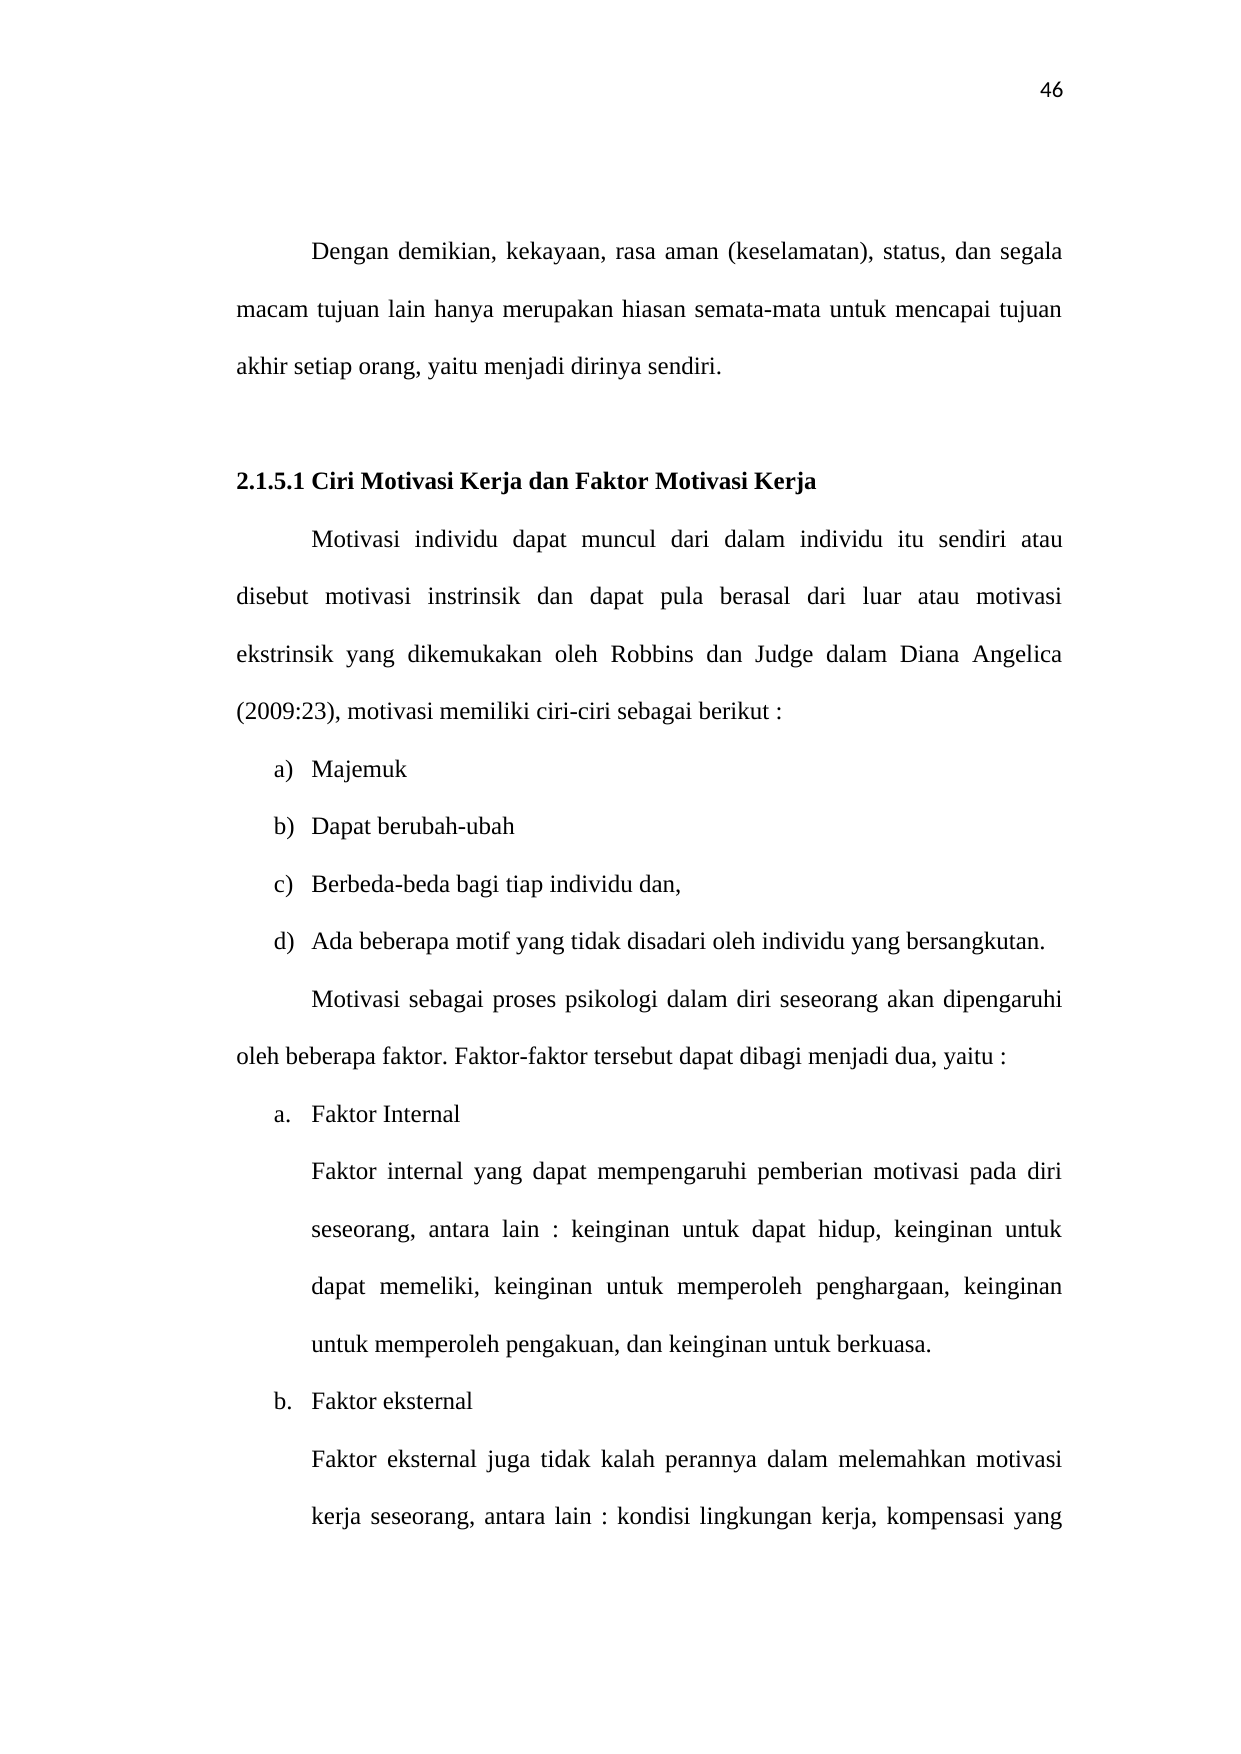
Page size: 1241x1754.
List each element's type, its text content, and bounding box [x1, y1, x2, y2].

list Ada beberapa motif yang tidak disadari oleh individu yang bersangkutan. [274, 926, 1063, 955]
list Faktor eksternal [274, 1386, 1063, 1415]
list Berbeda-beda bagi tiap individu dan, [274, 869, 1063, 897]
list Majemuk [274, 754, 1063, 782]
list Dapat berubah-ubah [274, 811, 1063, 840]
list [311, 1444, 1063, 1530]
list Faktor internal yang dapat mempengaruhi pemberian motivasi pada diri seseorang, antara lain : keinginan untuk dapat hidup, keinginan untuk dapat memeliki, keinginan untuk memperoleh penghargaan, keinginan untuk memperoleh pengakuan, dan keinginan untuk berkuasa. [311, 1156, 1063, 1357]
list Ciri Motivasi Kerja dan Faktor Motivasi Kerja [236, 466, 1063, 495]
text Motivasi individu dapat muncul dari dalam individu itu sendiri atau disebut motivasi instrinsik dan dapat pula berasal dari luar atau motivasi ekstrinsik yang dikemukakan oleh Robbins dan Judge dalam Diana Angelica (2009:23), motivasi memiliki ciri-ciri sebagai berikut : [236, 524, 1063, 725]
text Motivasi sebagai proses psikologi dalam diri seseorang akan dipengaruhi oleh beberapa faktor. Faktor-faktor tersebut dapat dibagi menjadi dua, yaitu : [236, 984, 1063, 1070]
list Faktor Internal [274, 1099, 1063, 1127]
text Dengan demikian, kekayaan, rasa aman (keselamatan), status, dan segala macam tujuan lain hanya merupakan hiasan semata-mata untuk mencapai tujuan akhir setiap orang, yaitu menjadi dirinya sendiri. [236, 236, 1063, 380]
